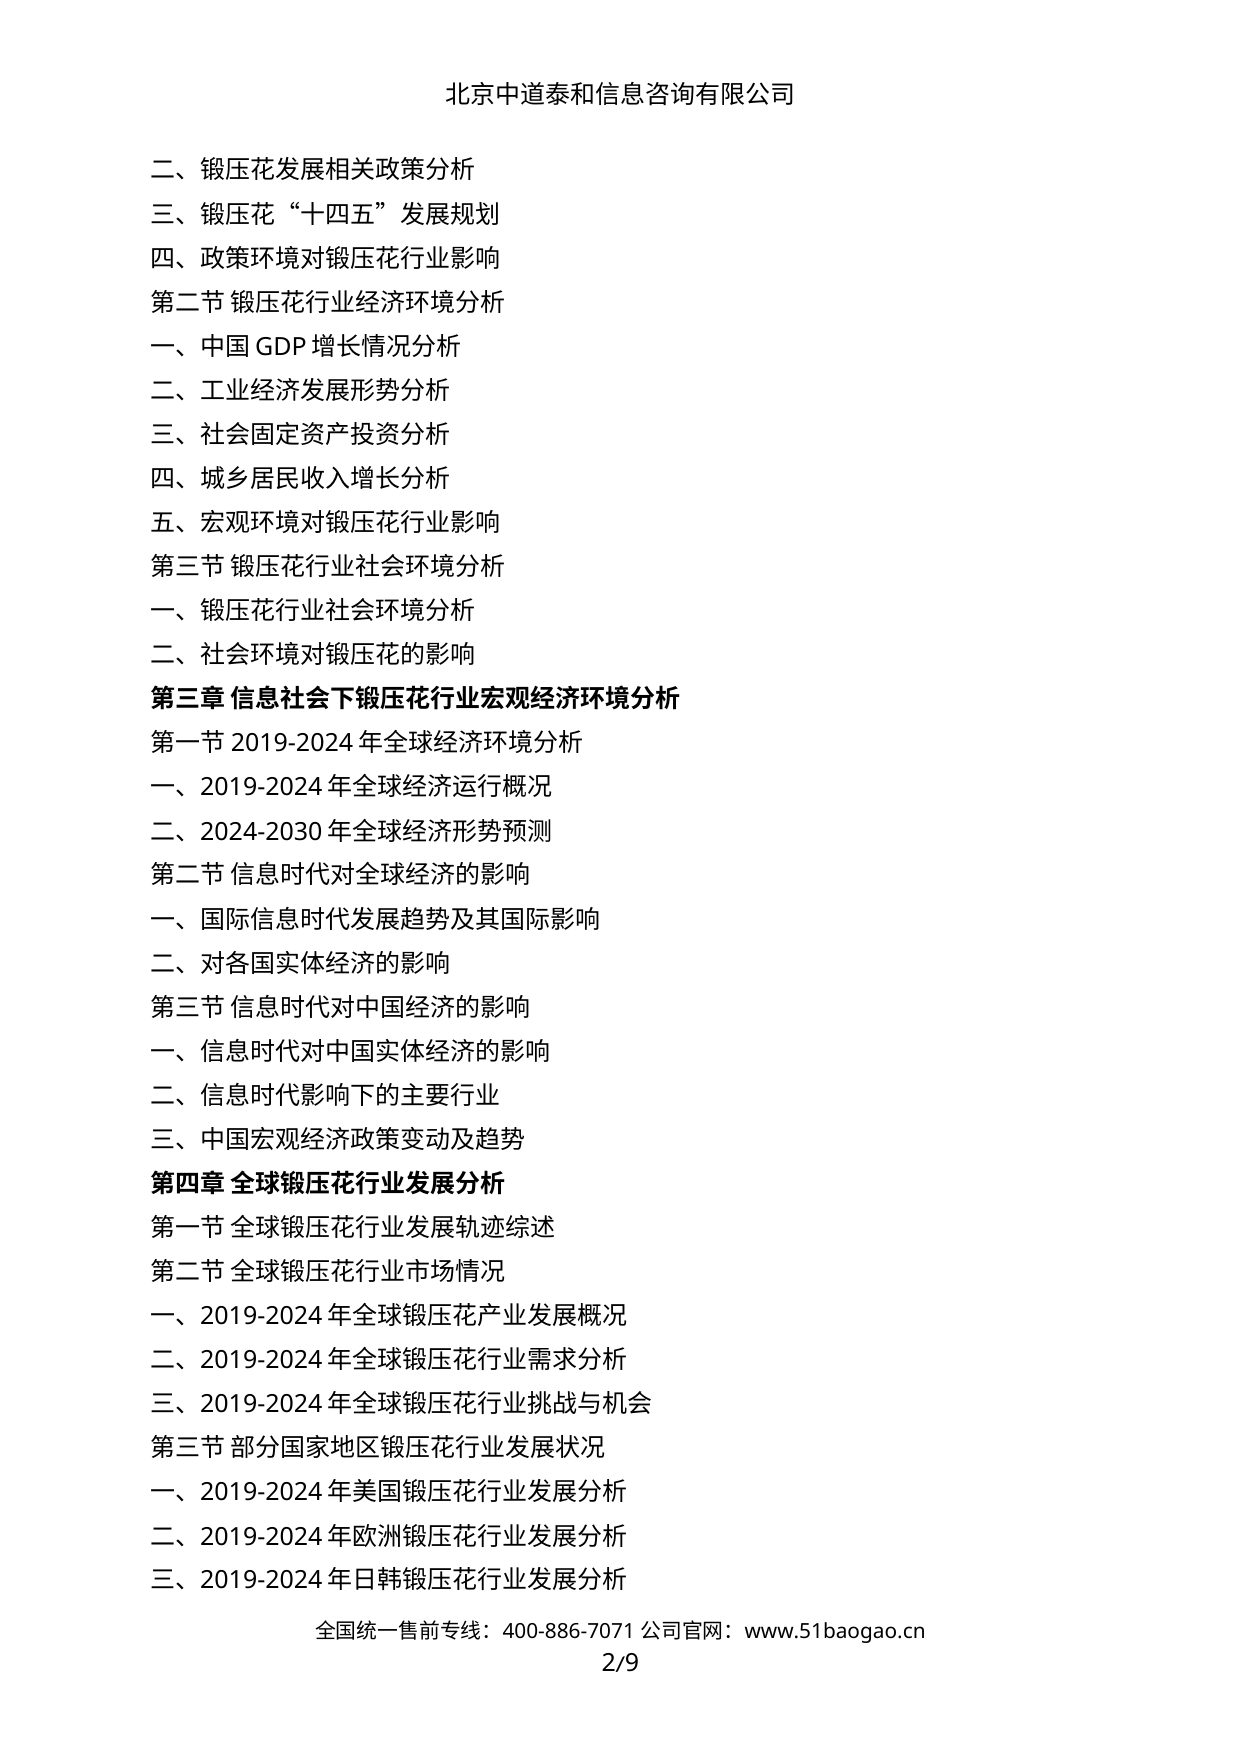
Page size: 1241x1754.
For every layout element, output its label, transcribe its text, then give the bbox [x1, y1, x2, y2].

text 三、锻压花“十四五”发展规划 [150, 194, 1090, 230]
text 一、2019-2024年全球经济运行概况 [150, 767, 1090, 803]
text 二、社会环境对锻压花的影响 [150, 635, 1090, 671]
text 二、2019-2024年欧洲锻压花行业发展分析 [150, 1516, 1090, 1552]
text 第二节 锻压花行业经济环境分析 [150, 282, 1090, 318]
text 第三节 部分国家地区锻压花行业发展状况 [150, 1428, 1090, 1464]
text 第三章 信息社会下锻压花行业宏观经济环境分析 [150, 679, 1090, 715]
text 第三节 锻压花行业社会环境分析 [150, 547, 1090, 583]
text 四、政策环境对锻压花行业影响 [150, 238, 1090, 274]
text 第一节 2019-2024年全球经济环境分析 [150, 723, 1090, 759]
text 二、工业经济发展形势分析 [150, 370, 1090, 407]
text 一、中国GDP增长情况分析 [150, 326, 1090, 362]
text 三、社会固定资产投资分析 [150, 414, 1090, 451]
text 二、对各国实体经济的影响 [150, 943, 1090, 979]
text 四、城乡居民收入增长分析 [150, 458, 1090, 495]
text 一、2019-2024年全球锻压花产业发展概况 [150, 1296, 1090, 1332]
text 一、2019-2024年美国锻压花行业发展分析 [150, 1472, 1090, 1508]
text 第四章 全球锻压花行业发展分析 [150, 1163, 1090, 1200]
text 第二节 全球锻压花行业市场情况 [150, 1252, 1090, 1288]
text 二、锻压花发展相关政策分析 [150, 150, 1090, 186]
text 第三节 信息时代对中国经济的影响 [150, 987, 1090, 1023]
text 三、中国宏观经济政策变动及趋势 [150, 1119, 1090, 1156]
text 一、锻压花行业社会环境分析 [150, 591, 1090, 627]
text 二、2019-2024年全球锻压花行业需求分析 [150, 1340, 1090, 1376]
text 五、宏观环境对锻压花行业影响 [150, 502, 1090, 539]
text 第二节 信息时代对全球经济的影响 [150, 855, 1090, 891]
text 三、2019-2024年全球锻压花行业挑战与机会 [150, 1384, 1090, 1420]
text 二、信息时代影响下的主要行业 [150, 1075, 1090, 1112]
text 一、国际信息时代发展趋势及其国际影响 [150, 899, 1090, 935]
text 二、2024-2030年全球经济形势预测 [150, 811, 1090, 847]
text 一、信息时代对中国实体经济的影响 [150, 1031, 1090, 1067]
text 第一节 全球锻压花行业发展轨迹综述 [150, 1207, 1090, 1244]
text 三、2019-2024年日韩锻压花行业发展分析 [150, 1560, 1090, 1596]
